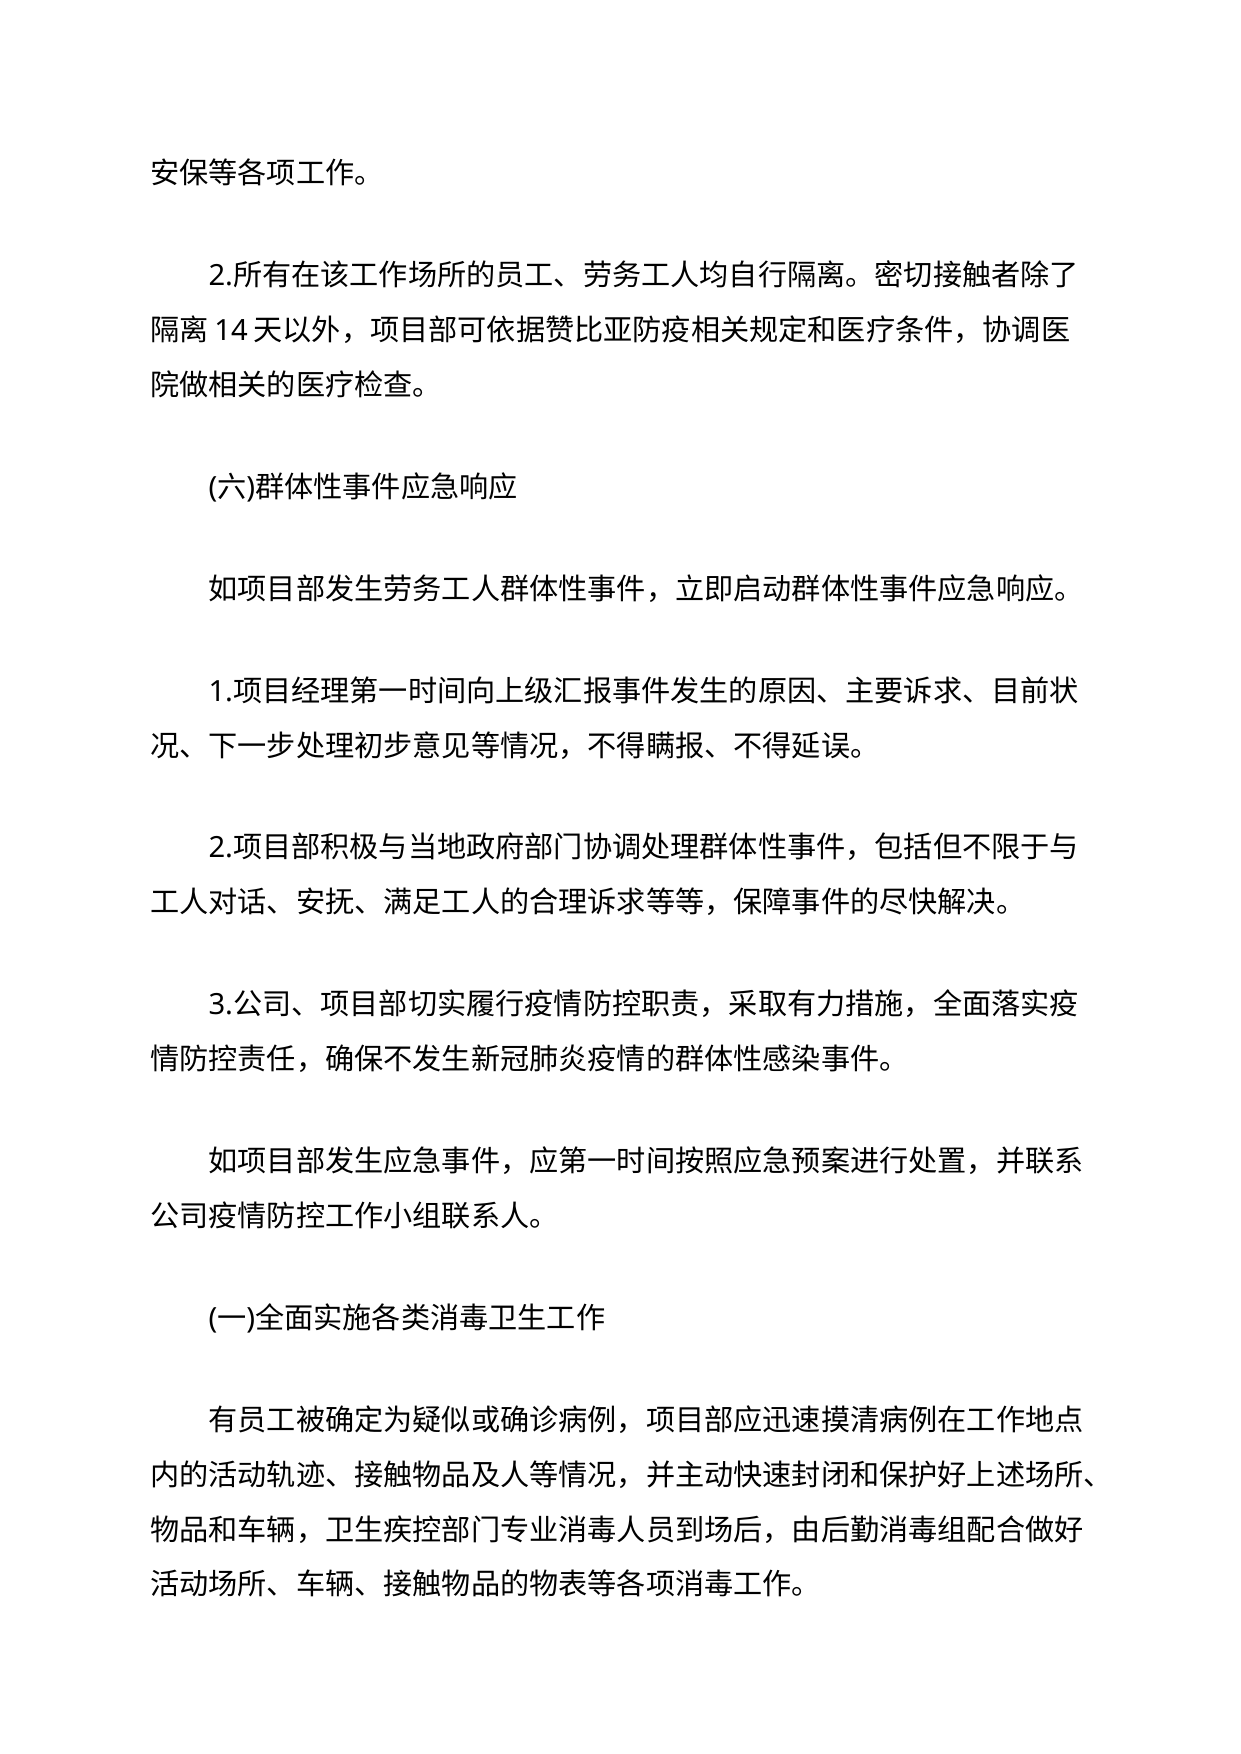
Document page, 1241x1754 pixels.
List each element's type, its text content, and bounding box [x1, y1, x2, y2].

text 如项目部发生劳务工人群体性事件，立即启动群体性事件应急响应。 [150, 566, 1090, 608]
text 有员工被确定为疑似或确诊病例，项目部应迅速摸清病例在工作地点内的活动轨迹、接触物品及人等情况，并主动快速封闭和保护好上述场所、物品和车辆，卫生疾控部门专业消毒人员到场后，由后勤消毒组配合做好活动场所、车辆、接触物品的物表等各项消毒工作。 [150, 1396, 1090, 1603]
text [150, 150, 1090, 192]
text 3.公司、项目部切实履行疫情防控职责，采取有力措施，全面落实疫情防控责任，确保不发生新冠肺炎疫情的群体性感染事件。 [150, 981, 1090, 1078]
text 1.项目经理第一时间向上级汇报事件发生的原因、主要诉求、目前状况、下一步处理初步意见等情况，不得瞒报、不得延误。 [150, 667, 1090, 764]
text (一)全面实施各类消毒卫生工作 [150, 1294, 1090, 1337]
text 如项目部发生应急事件，应第一时间按照应急预案进行处置，并联系公司疫情防控工作小组联系人。 [150, 1138, 1090, 1235]
text (六)群体性事件应急响应 [150, 463, 1090, 506]
text 2.项目部积极与当地政府部门协调处理群体性事件，包括但不限于与工人对话、安抚、满足工人的合理诉求等等，保障事件的尽快解决。 [150, 824, 1090, 921]
text 2.所有在该工作场所的员工、劳务工人均自行隔离。密切接触者除了隔离14天以外，项目部可依据赞比亚防疫相关规定和医疗条件，协调医院做相关的医疗检查。 [150, 252, 1090, 404]
